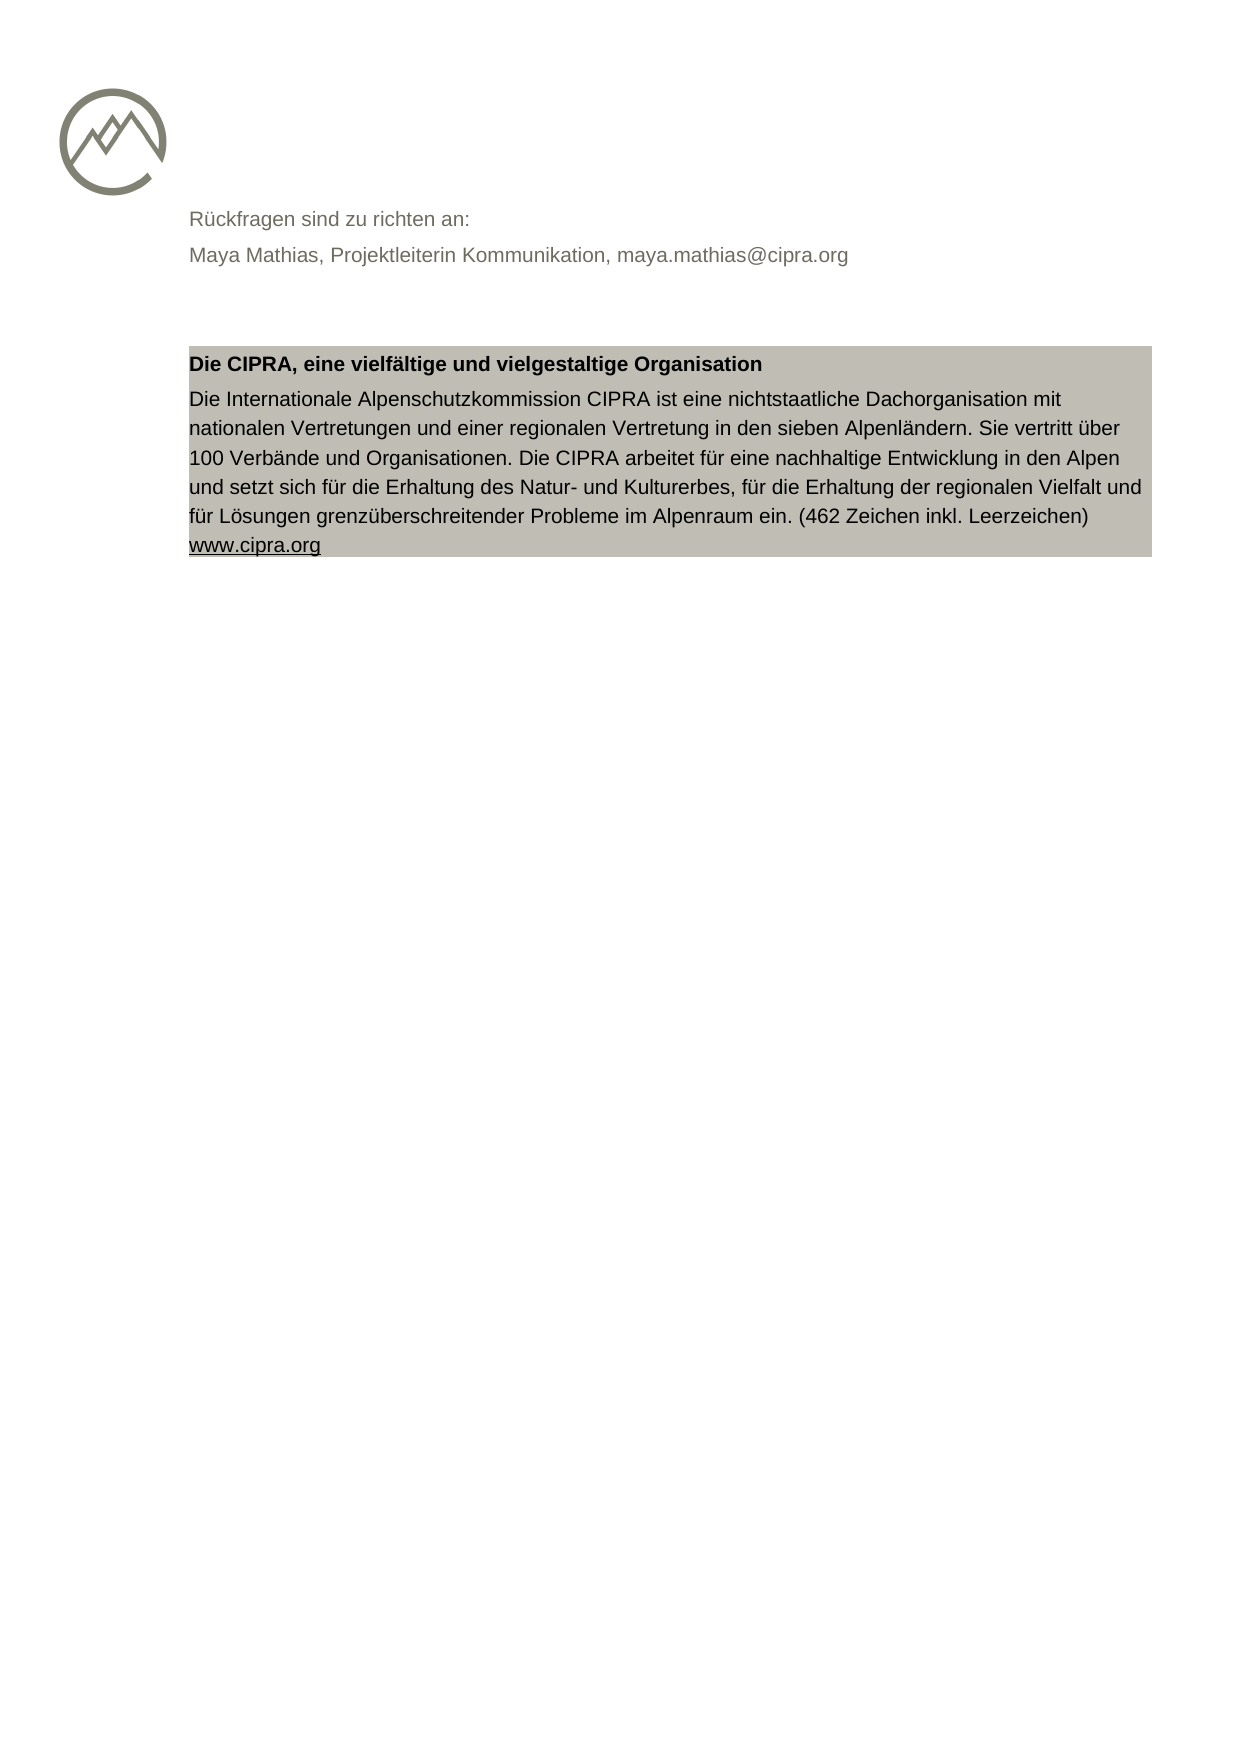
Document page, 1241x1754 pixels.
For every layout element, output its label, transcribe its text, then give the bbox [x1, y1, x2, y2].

text Maya Mathias, Projektleiterin Kommunikation, maya.mathias@cipra.org [189, 243, 1152, 267]
text Die CIPRA, eine vielfältige und vielgestaltige Organisation [189, 346, 1152, 376]
text Rückfragen sind zu richten an: [189, 207, 1152, 231]
picture [0, 0, 415, 207]
text Die Internationale Alpenschutzkommission CIPRA ist eine nichtstaatliche Dachorganisation mit nationalen Vertretungen und einer regionalen Vertretung in den sieben Alpenländern. Sie vertritt über 100 Verbände und Organisationen. Die CIPRA arbeitet für eine nachhaltige Entwicklung in den Alpen und setzt sich für die Erhaltung des Natur- und Kulturerbes, für die Erhaltung der regionalen Vielfalt und für Lösungen grenzüberschreitender Probleme im Alpenraum ein. (462 Zeichen inkl. Leerzeichen) [189, 382, 1152, 528]
text www.cipra.org [189, 528, 1152, 557]
